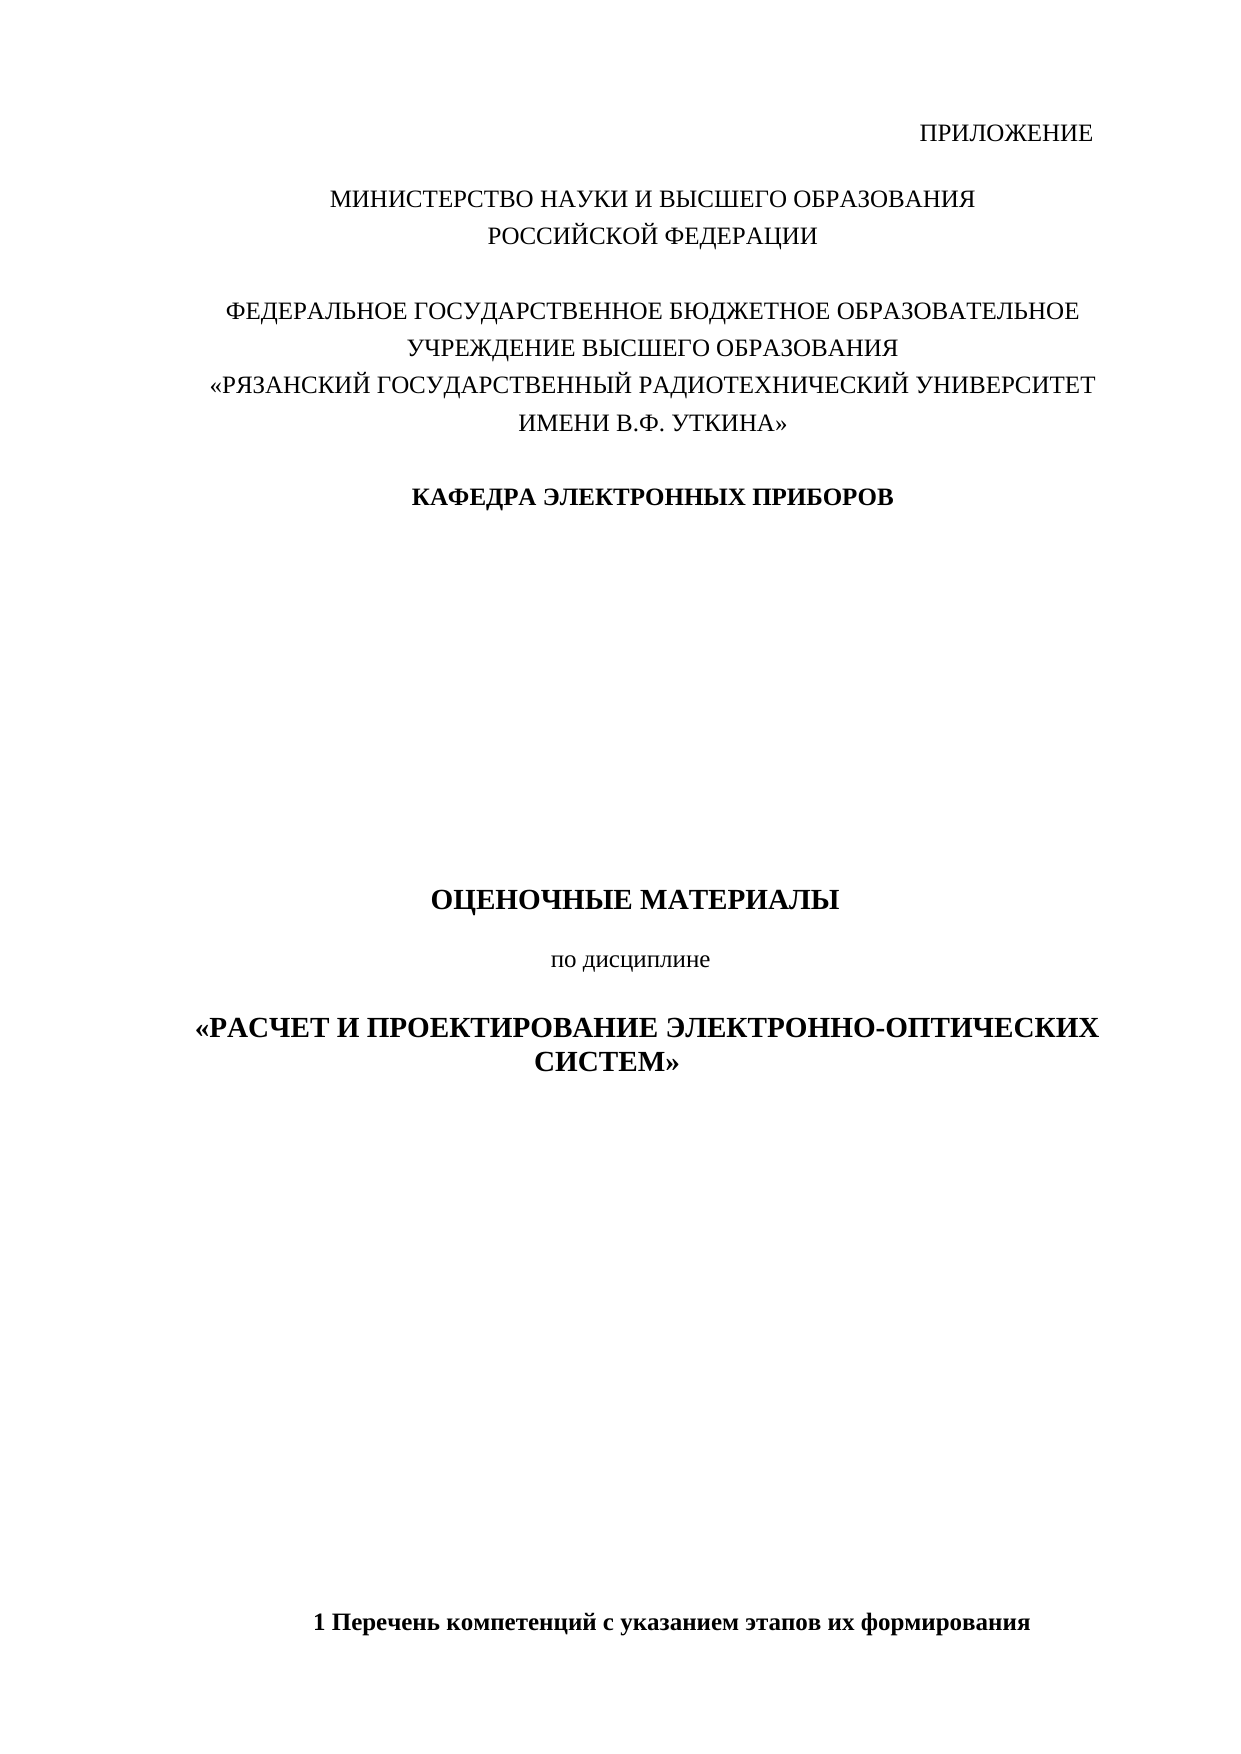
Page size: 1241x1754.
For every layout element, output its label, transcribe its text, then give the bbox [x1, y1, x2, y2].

text ОЦЕНОЧНЫЕ МАТЕРИАЛЫ [118, 882, 1152, 915]
text «РЯЗАНСКИЙ ГОСУДАРСТВЕННЫЙ РАДИОТЕХНИЧЕСКИЙ УНИВЕРСИТЕТ ИМЕНИ В.Ф. УТКИНА» [162, 371, 1143, 437]
text РОССИЙСКОЙ ФЕДЕРАЦИИ [162, 221, 1143, 250]
text «РАСЧЕТ И ПРОЕКТИРОВАНИЕ ЭЛЕКТРОННО-ОПТИЧЕСКИХ СИСТЕМ» [62, 1010, 1152, 1077]
text МИНИСТЕРСТВО НАУКИ И ВЫСШЕГО ОБРАЗОВАНИЯ [162, 184, 1143, 213]
text по дисциплине [118, 944, 1143, 973]
text ФЕДЕРАЛЬНОЕ ГОСУДАРСТВЕННОЕ БЮДЖЕТНОЕ ОБРАЗОВАТЕЛЬНОЕ [162, 296, 1143, 325]
text 1 Перечень компетенций с указанием этапов их формирования [118, 1607, 1152, 1636]
text КАФЕДРА ЭЛЕКТРОННЫХ ПРИБОРОВ [162, 482, 1143, 511]
text ПрИЛОЖЕНИЕ [118, 118, 1093, 147]
text УЧРЕЖДЕНИЕ ВЫСШЕГО ОБРАЗОВАНИЯ [162, 333, 1143, 362]
